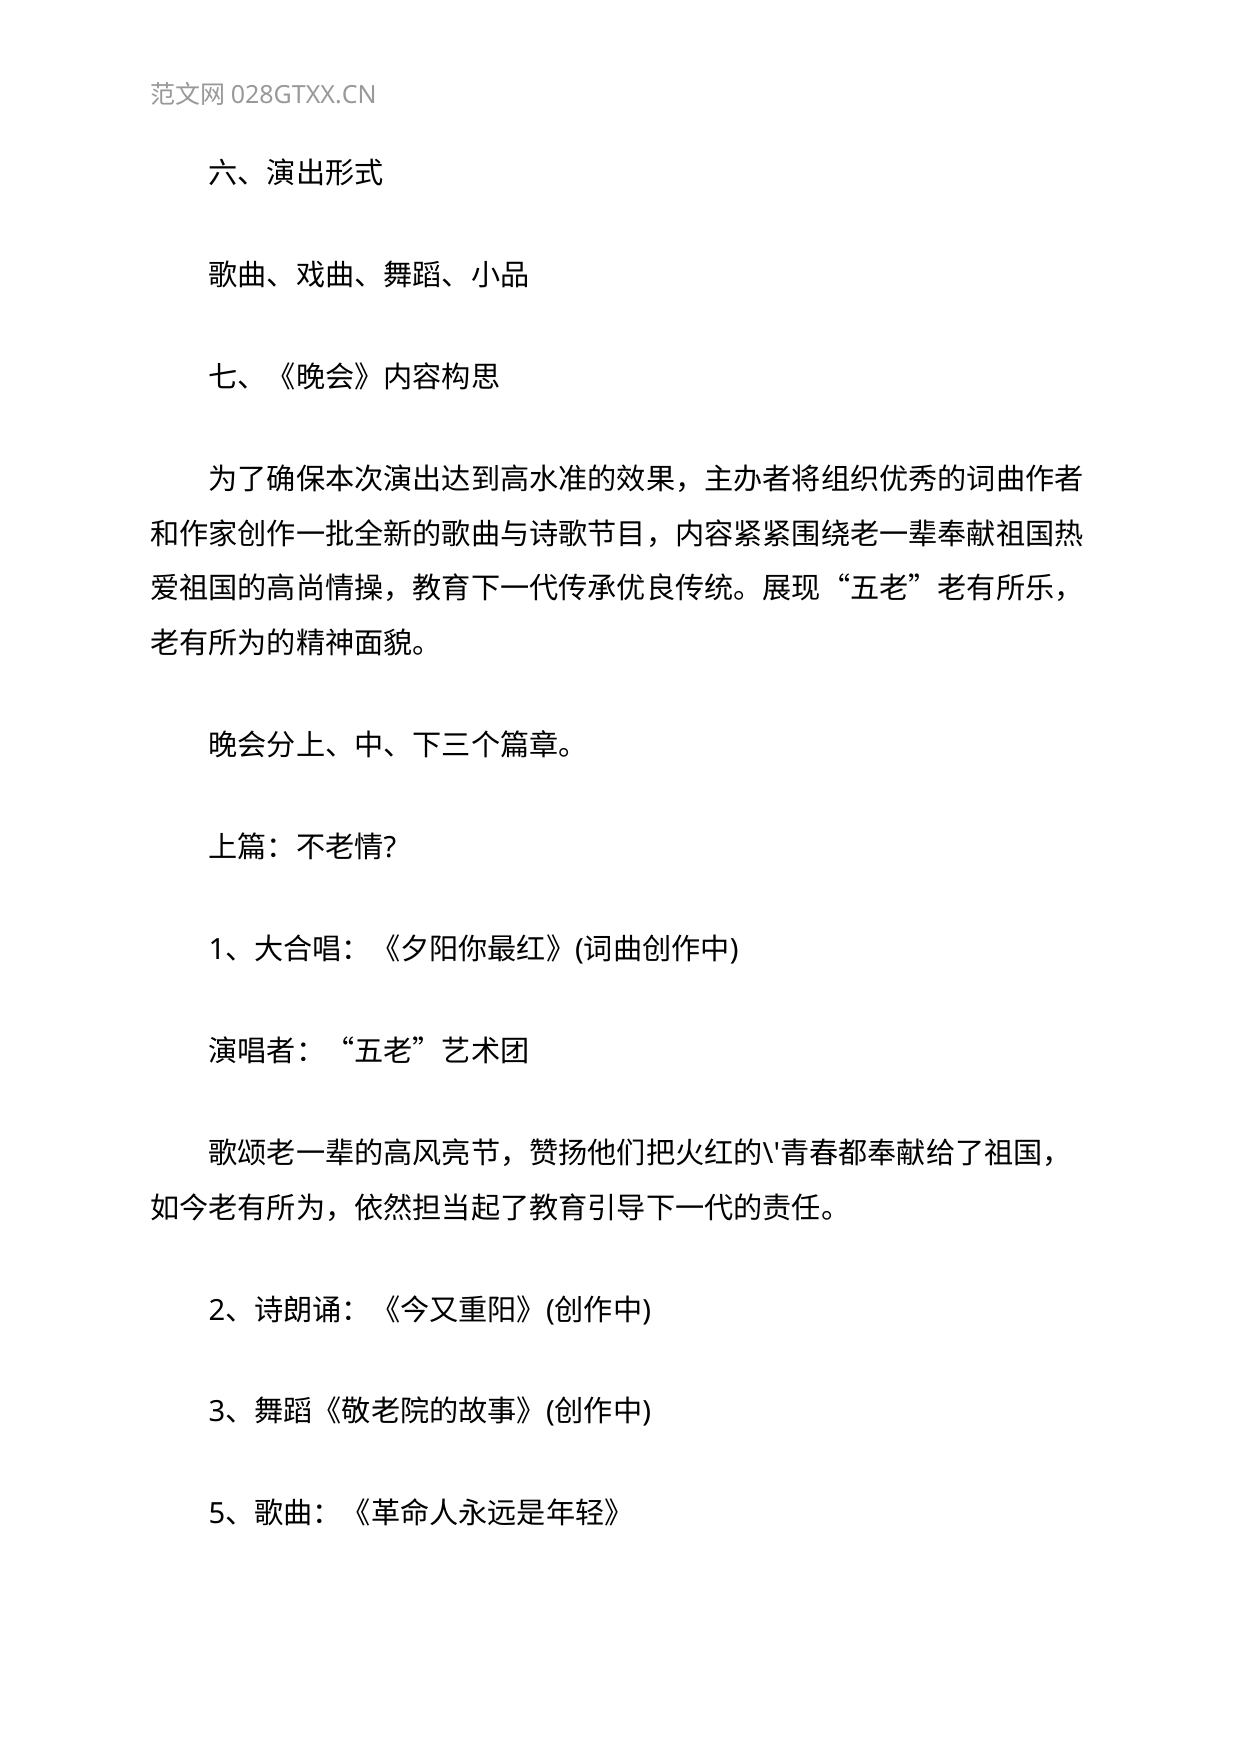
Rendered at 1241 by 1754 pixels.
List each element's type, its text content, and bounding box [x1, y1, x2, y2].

text 为了确保本次演出达到高水准的效果，主办者将组织优秀的词曲作者和作家创作一批全新的歌曲与诗歌节目，内容紧紧围绕老一辈奉献祖国热爱祖国的高尚情操，教育下一代传承优良传统。展现“五老”老有所乐，老有所为的精神面貌。 [150, 455, 1090, 662]
text 5、歌曲：《革命人永远是年轻》 [150, 1490, 1090, 1532]
text 演唱者：“五老”艺术团 [150, 1027, 1090, 1070]
text 2、诗朗诵：《今又重阳》(创作中) [150, 1286, 1090, 1328]
text 上篇：不老情? [150, 823, 1090, 866]
text 歌颂老一辈的高风亮节，赞扬他们把火红的\'青春都奉献给了祖国，如今老有所为，依然担当起了教育引导下一代的责任。 [150, 1129, 1090, 1227]
text 六、演出形式 [150, 150, 1090, 192]
text 七、《晚会》内容构思 [150, 353, 1090, 396]
text 歌曲、戏曲、舞蹈、小品 [150, 252, 1090, 294]
text 晚会分上、中、下三个篇章。 [150, 722, 1090, 764]
text 1、大合唱：《夕阳你最红》(词曲创作中) [150, 926, 1090, 968]
text 3、舞蹈《敬老院的故事》(创作中) [150, 1388, 1090, 1430]
